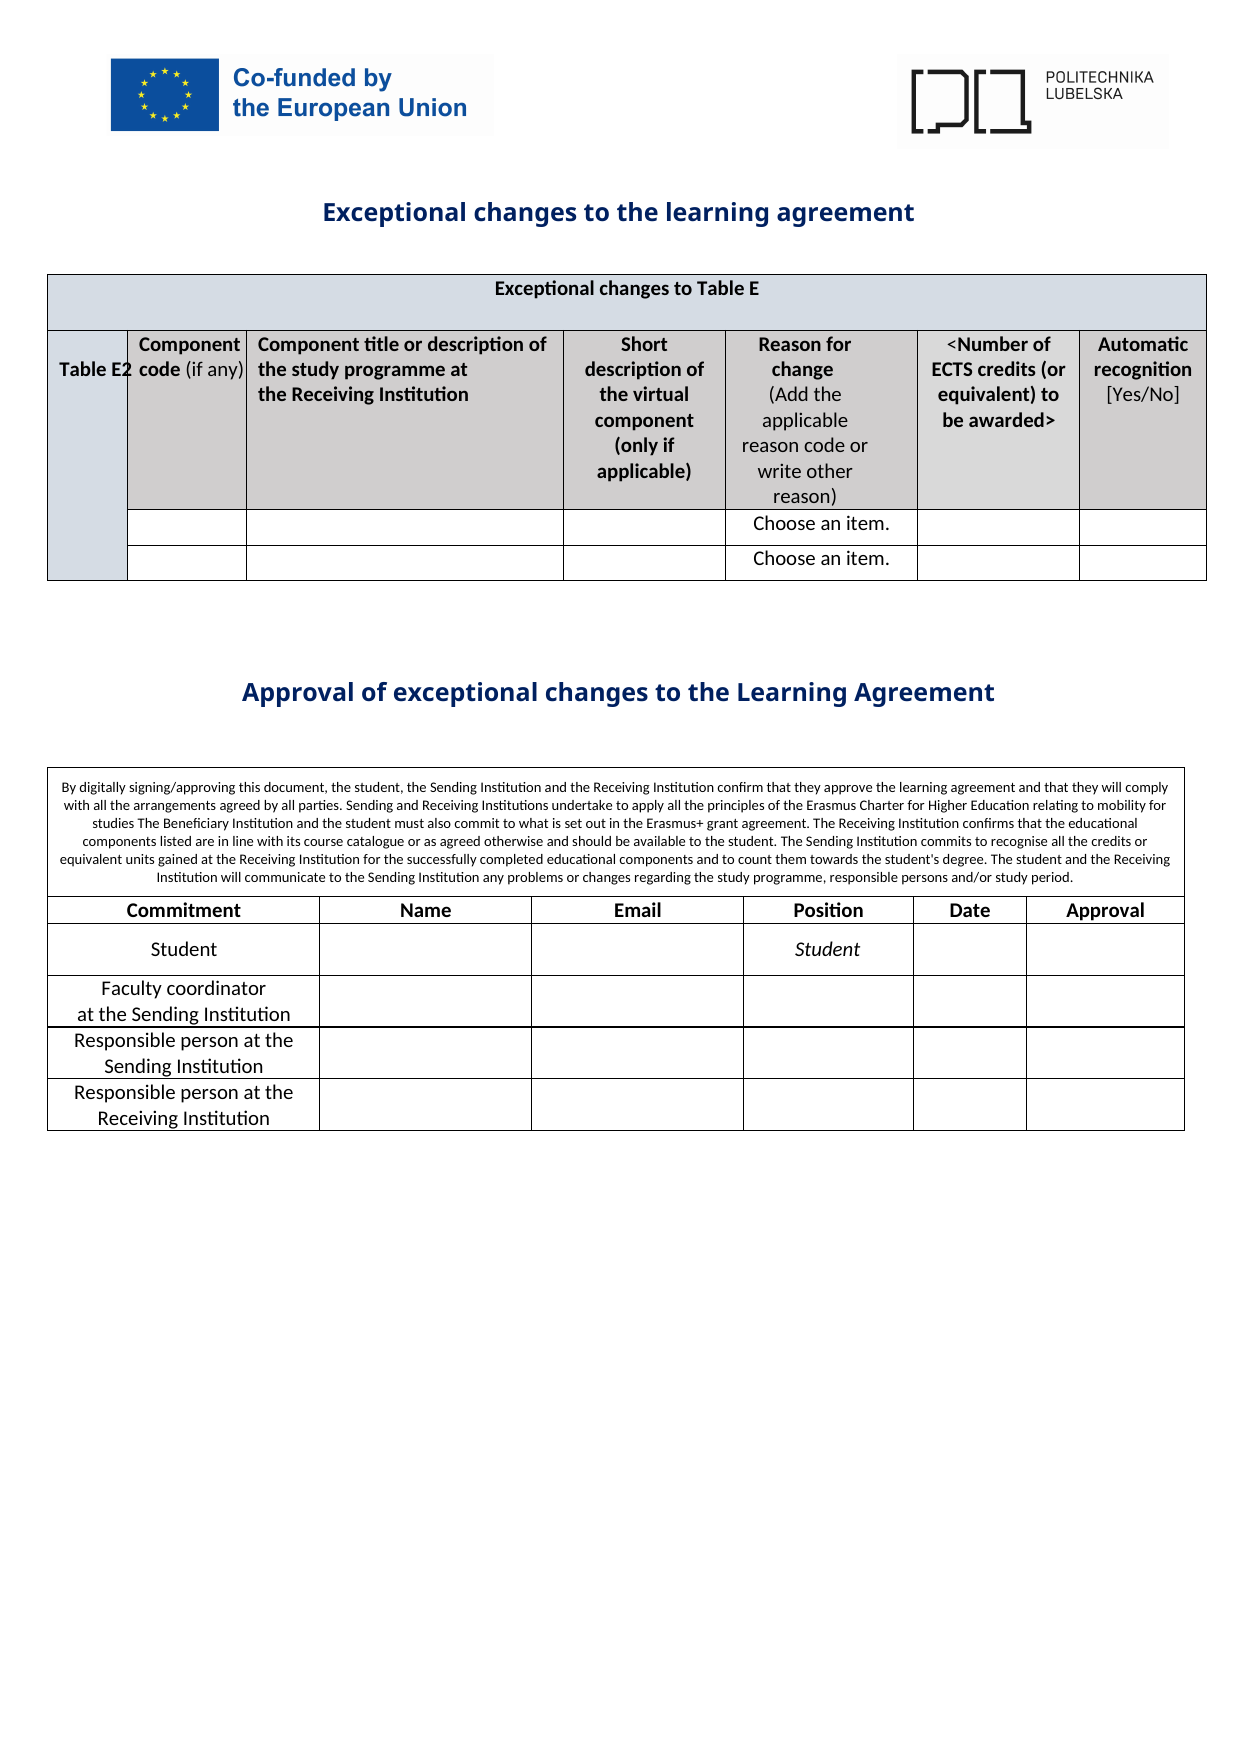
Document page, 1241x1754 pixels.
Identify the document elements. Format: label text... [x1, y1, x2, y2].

table_cell Automatic recognition [Yes/No] [1080, 331, 1206, 509]
table_cell [532, 976, 743, 1026]
table_cell [744, 1079, 913, 1130]
table_cell Component title or description of the study programme at the Receiving Institution [247, 331, 563, 509]
table_cell Choose an item. [726, 510, 917, 544]
table_cell [1080, 546, 1206, 580]
table_cell Component code (if any) [128, 331, 246, 509]
table_cell [1027, 1079, 1184, 1130]
table_cell [918, 546, 1079, 580]
table_cell Faculty coordinator at the Sending Institution [48, 976, 319, 1026]
table_cell [914, 976, 1026, 1026]
table_header Exceptional changes to Table E [48, 275, 1206, 330]
table_cell [320, 1028, 531, 1078]
table_cell Name [320, 897, 531, 923]
table_cell [532, 1079, 743, 1130]
table_cell [320, 924, 531, 974]
table_cell [914, 924, 1026, 974]
table_cell [564, 546, 725, 580]
table_cell [918, 510, 1079, 544]
table_cell [128, 510, 246, 544]
table_cell Responsible person at the Receiving Institution [48, 1079, 319, 1130]
table_header By digitally signing/approving this document, the student, the Sending Institution and the Receiving Institution confirm that they approve the learning agreement and that they will comply with all the arrangements agreed by all parties. Sending and Receiving Institutions undertake to apply all the principles of the Erasmus Charter for Higher Education relating to mobility for studies The Beneficiary Institution and the student must also commit to what is set out in the Erasmus+ grant agreement. The Receiving Institution confirms that the educational components listed are in line with its course catalogue or as agreed otherwise and should be available to the student. The Sending Institution commits to recognise all the credits or equivalent units gained at the Receiving Institution for the successfully completed educational components and to count them towards the student's degree. The student and the Receiving Institution will communicate to the Sending Institution any problems or changes regarding the study programme, responsible persons and/or study period. [48, 768, 1184, 896]
table_cell [247, 510, 563, 544]
picture [896, 54, 1169, 149]
table_cell [1027, 976, 1184, 1026]
table_cell Commitment [48, 897, 319, 923]
table_cell [247, 546, 563, 580]
table_cell [914, 1079, 1026, 1130]
table_cell Email [532, 897, 743, 923]
picture [106, 54, 494, 136]
table_cell Date [914, 897, 1026, 923]
table_cell [320, 976, 531, 1026]
table_cell [744, 976, 913, 1026]
table_cell Short description of the virtual component (only if applicable) [564, 331, 725, 509]
table_cell [564, 510, 725, 544]
text Exceptional changes to the learning agreement [47, 195, 1190, 229]
table_cell [532, 924, 743, 974]
text Approval of exceptional changes to the Learning Agreement [47, 674, 1190, 708]
table_cell [744, 1028, 913, 1078]
table_cell Responsible person at the Sending Institution [48, 1028, 319, 1078]
table_cell [1027, 924, 1184, 974]
table_cell [128, 546, 246, 580]
table_cell [532, 1028, 743, 1078]
table_cell Reason for change (Add the applicable reason code or write other reason) [726, 331, 917, 509]
table_cell [914, 1028, 1026, 1078]
table_cell Student [744, 924, 913, 974]
table_cell <Number of ECTS credits (or equivalent) to be awarded> [918, 331, 1079, 509]
table_cell [1080, 510, 1206, 544]
table_cell Student [48, 924, 319, 974]
table_cell Table E2 [48, 331, 127, 580]
table_cell [1027, 1028, 1184, 1078]
table_cell Approval [1027, 897, 1184, 923]
table_cell Position [744, 897, 913, 923]
table_cell Choose an item. [726, 546, 917, 580]
table_cell [320, 1079, 531, 1130]
